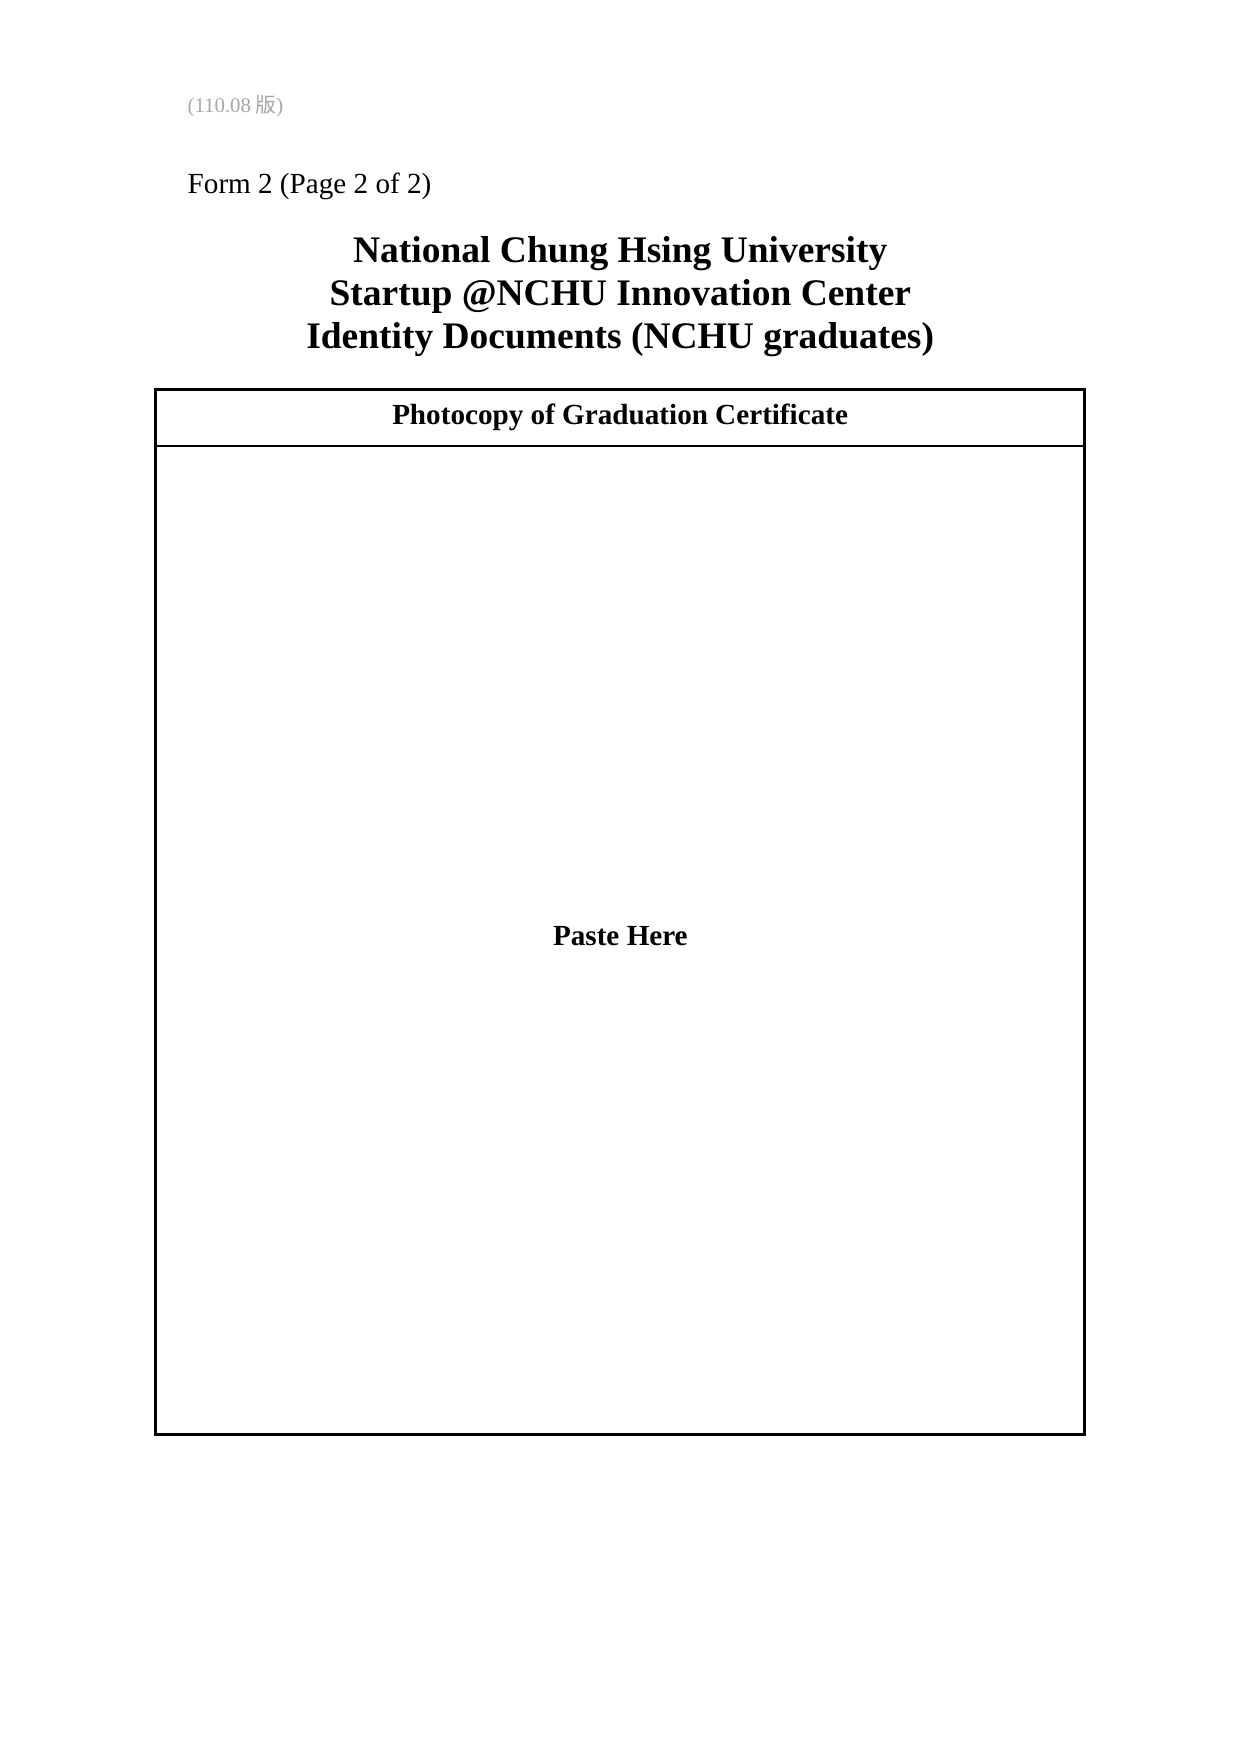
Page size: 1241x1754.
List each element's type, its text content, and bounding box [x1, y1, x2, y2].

text Startup @NCHU Innovation Center [187, 270, 1053, 313]
text Identity Documents (NCHU graduates) [187, 313, 1053, 356]
table_header Photocopy of Graduation Certificate [157, 391, 1083, 445]
text Form 2 (Page 2 of 2) [187, 164, 1053, 202]
text National Chung Hsing University [187, 227, 1053, 270]
table_cell Paste Here [157, 447, 1083, 1433]
